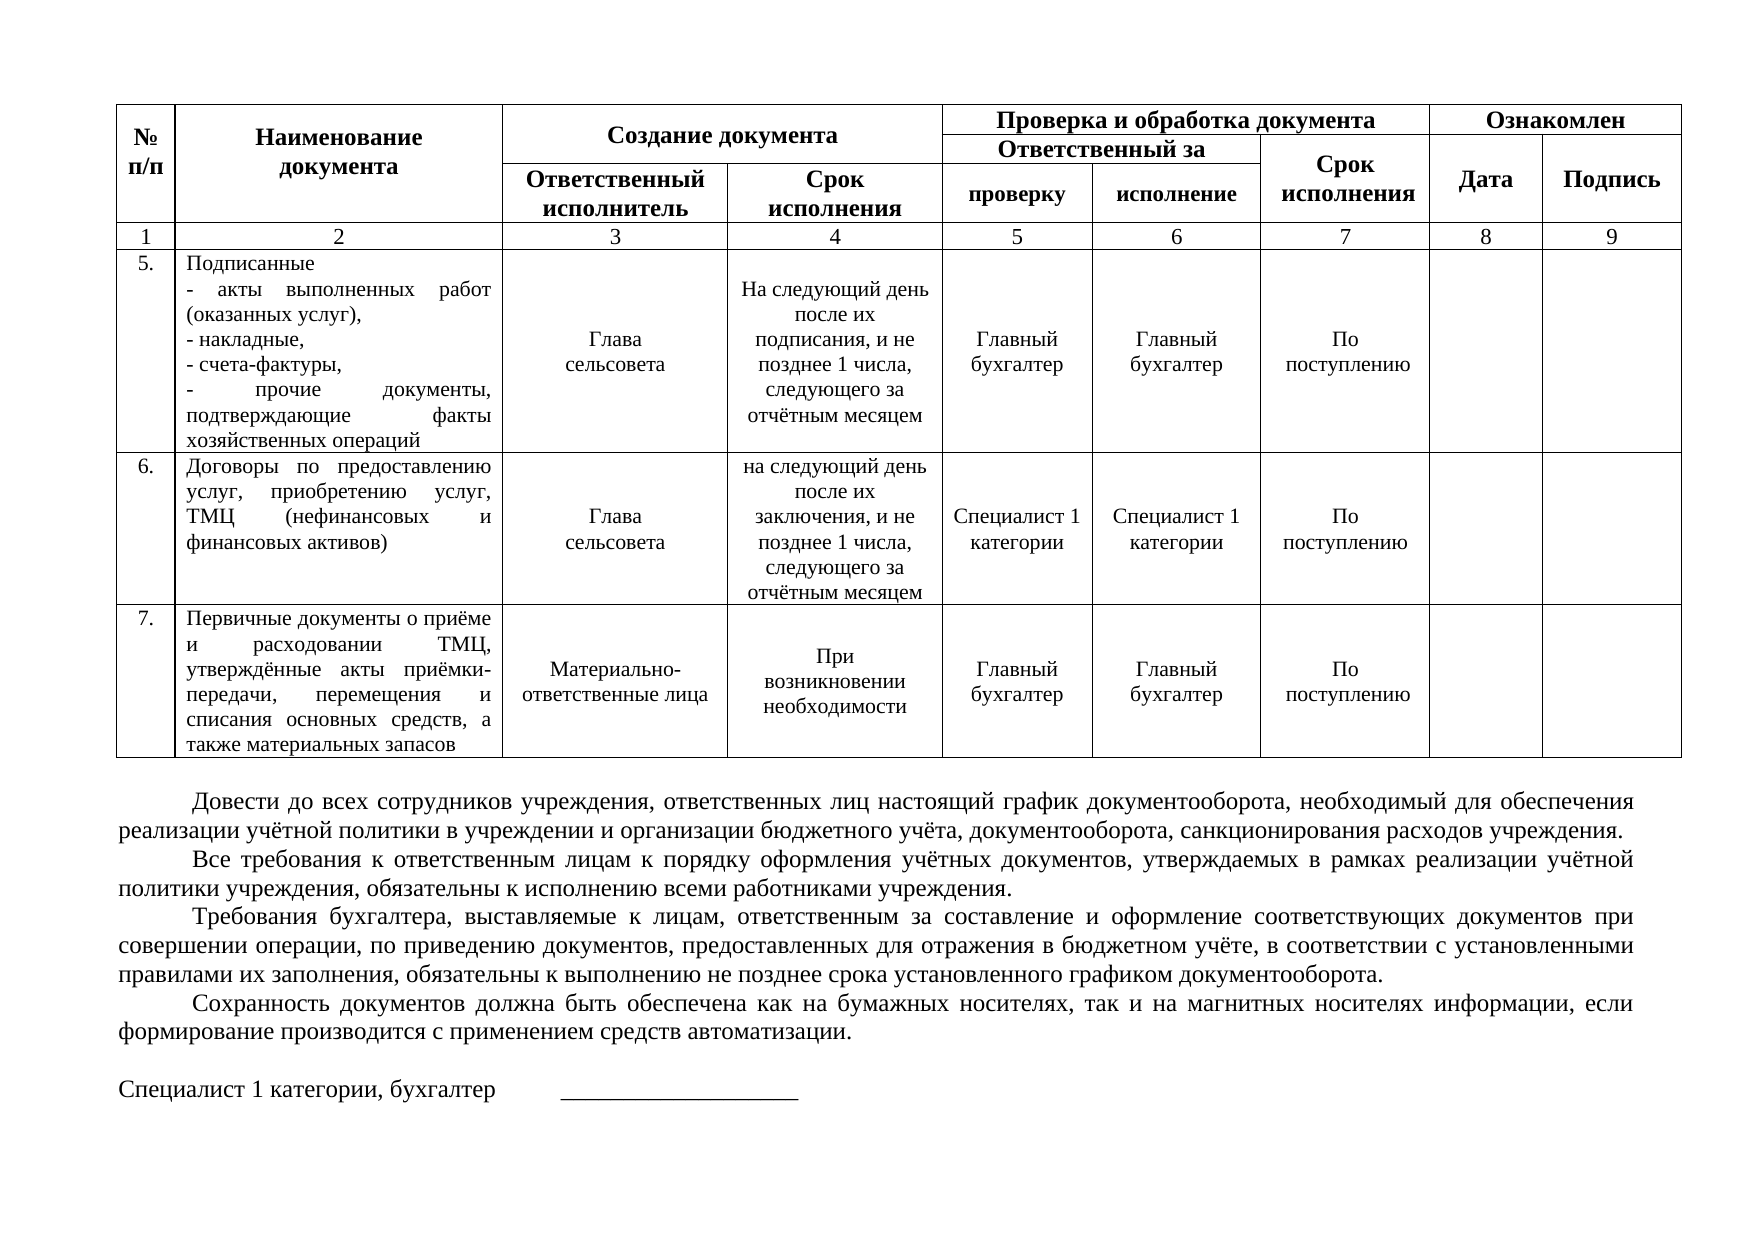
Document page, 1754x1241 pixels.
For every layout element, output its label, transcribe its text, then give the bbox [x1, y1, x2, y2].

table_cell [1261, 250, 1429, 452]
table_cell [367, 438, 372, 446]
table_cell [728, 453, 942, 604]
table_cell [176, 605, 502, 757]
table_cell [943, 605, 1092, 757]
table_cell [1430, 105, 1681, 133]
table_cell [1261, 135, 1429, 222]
text Все требования к ответственным лицам к порядку оформления учётных документов, утверждаемых в рамках реализации учётной политики учреждения, обязательны к исполнению всеми работниками учреждения. [118, 844, 1636, 901]
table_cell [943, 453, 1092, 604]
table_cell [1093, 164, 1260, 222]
text Специалист 1 категории, бухгалтер ___________________ [118, 1074, 1636, 1103]
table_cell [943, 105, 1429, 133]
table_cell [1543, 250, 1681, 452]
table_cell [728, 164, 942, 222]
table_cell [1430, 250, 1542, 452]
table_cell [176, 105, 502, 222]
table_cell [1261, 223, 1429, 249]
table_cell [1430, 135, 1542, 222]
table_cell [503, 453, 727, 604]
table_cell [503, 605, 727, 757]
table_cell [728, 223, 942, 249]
text Довести до всех сотрудников учреждения, ответственных лиц настоящий график документооборота, необходимый для обеспечения реализации учётной политики в учреждении и организации бюджетного учёта, документооборота, санкционирования расходов учреждения. [118, 786, 1636, 844]
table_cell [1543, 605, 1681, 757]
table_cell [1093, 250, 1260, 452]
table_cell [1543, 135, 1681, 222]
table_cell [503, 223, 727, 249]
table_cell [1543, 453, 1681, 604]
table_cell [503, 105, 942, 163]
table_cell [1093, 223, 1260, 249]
text Требования бухгалтера, выставляемые к лицам, ответственным за составление и оформление соответствующих документов при совершении операции, по приведению документов, предоставленных для отражения в бюджетном учёте, в соответствии с установленными правилами их заполнения, обязательны к выполнению не позднее срока установленного графиком документооборота. [118, 901, 1636, 988]
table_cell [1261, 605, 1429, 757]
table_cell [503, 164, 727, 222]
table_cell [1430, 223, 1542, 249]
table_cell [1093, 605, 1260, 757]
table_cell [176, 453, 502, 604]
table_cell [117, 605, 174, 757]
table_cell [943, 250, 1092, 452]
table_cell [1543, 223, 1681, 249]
text Сохранность документов должна быть обеспечена как на бумажных носителях, так и на магнитных носителях информации, если формирование производится с применением средств автоматизации. [118, 988, 1636, 1045]
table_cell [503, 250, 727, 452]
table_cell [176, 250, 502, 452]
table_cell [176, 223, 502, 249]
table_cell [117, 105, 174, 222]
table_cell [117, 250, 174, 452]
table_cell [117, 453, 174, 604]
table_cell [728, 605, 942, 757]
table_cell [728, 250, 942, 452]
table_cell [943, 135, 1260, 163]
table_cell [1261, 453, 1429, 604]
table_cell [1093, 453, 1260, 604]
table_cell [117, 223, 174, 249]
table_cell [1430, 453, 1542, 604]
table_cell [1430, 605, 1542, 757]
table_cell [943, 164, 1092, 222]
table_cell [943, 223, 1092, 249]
